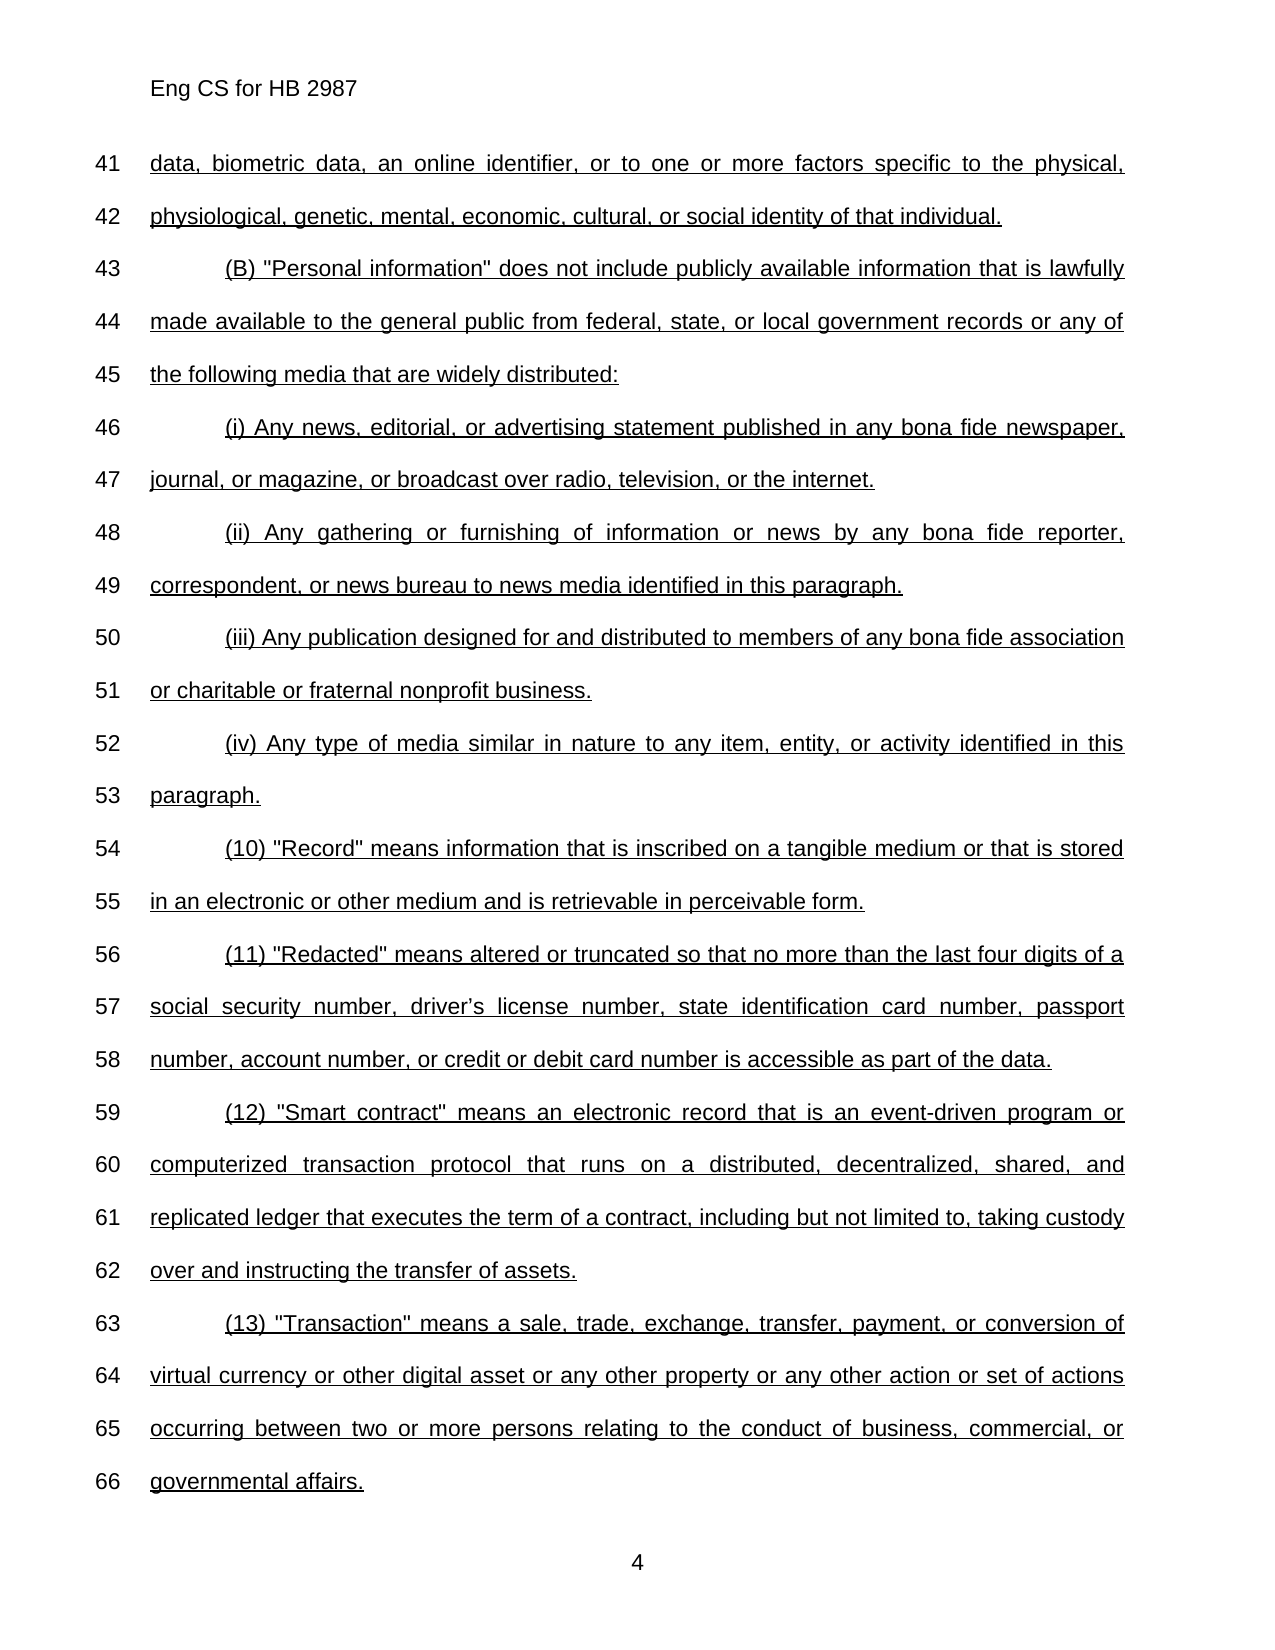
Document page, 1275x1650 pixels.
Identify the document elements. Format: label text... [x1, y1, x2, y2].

text (iv) Any type of media similar in nature to any item, entity, or activity identified in this paragraph. [150, 730, 1125, 809]
text (12) "Smart contract" means an electronic record that is an event-driven program or computerized transaction protocol that runs on a distributed, decentralized, shared, and replicated ledger that executes the term of a contract, including but not limited to, taking custody over and instructing the transfer of assets. [150, 1175, 1125, 1227]
text (12) "Smart contract" means an electronic record that is an event-driven program or computerized transaction protocol that runs on a distributed, decentralized, shared, and replicated ledger that executes the term of a contract, including but not limited to, taking custody over and instructing the transfer of assets. [150, 1099, 1125, 1174]
text (10) "Record" means information that is inscribed on a tangible medium or that is stored in an electronic or other medium and is retrievable in perceivable form. [150, 835, 1125, 914]
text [150, 150, 1125, 173]
text (13) "Transaction" means a sale, trade, exchange, transfer, payment, or conversion of virtual currency or other digital asset or any other property or any other action or set of actions occurring between two or more persons relating to the conduct of business, commercial, or governmental affairs. [150, 1309, 1125, 1385]
text (i) Any news, editorial, or advertising statement published in any bona fide newspaper, journal, or magazine, or broadcast over radio, television, or the internet. [150, 413, 1125, 493]
text (B) "Personal information" does not include publicly available information that is lawfully made available to the general public from federal, state, or local government records or any of the following media that are widely distributed: [150, 255, 1125, 387]
text (ii) Any gathering or furnishing of information or news by any bona fide reporter, correspondent, or news bureau to news media identified in this paragraph. [150, 519, 1125, 598]
text (11) "Redacted" means altered or truncated so that no more than the last four digits of a social security number, driver’s license number, state identification card number, passport number, account number, or credit or debit card number is accessible as part of the data. [150, 1017, 1125, 1072]
text (iii) Any publication designed for and distributed to members of any bona fide association or charitable or fraternal nonprofit business. [150, 624, 1125, 703]
text (13) "Transaction" means a sale, trade, exchange, transfer, payment, or conversion of virtual currency or other digital asset or any other property or any other action or set of actions occurring between two or more persons relating to the conduct of business, commercial, or governmental affairs. [150, 1386, 1125, 1494]
text (12) "Smart contract" means an electronic record that is an event-driven program or computerized transaction protocol that runs on a distributed, decentralized, shared, and replicated ledger that executes the term of a contract, including but not limited to, taking custody over and instructing the transfer of assets. [150, 1228, 1125, 1283]
text (11) "Redacted" means altered or truncated so that no more than the last four digits of a social security number, driver’s license number, state identification card number, passport number, account number, or credit or debit card number is accessible as part of the data. [150, 941, 1125, 1016]
